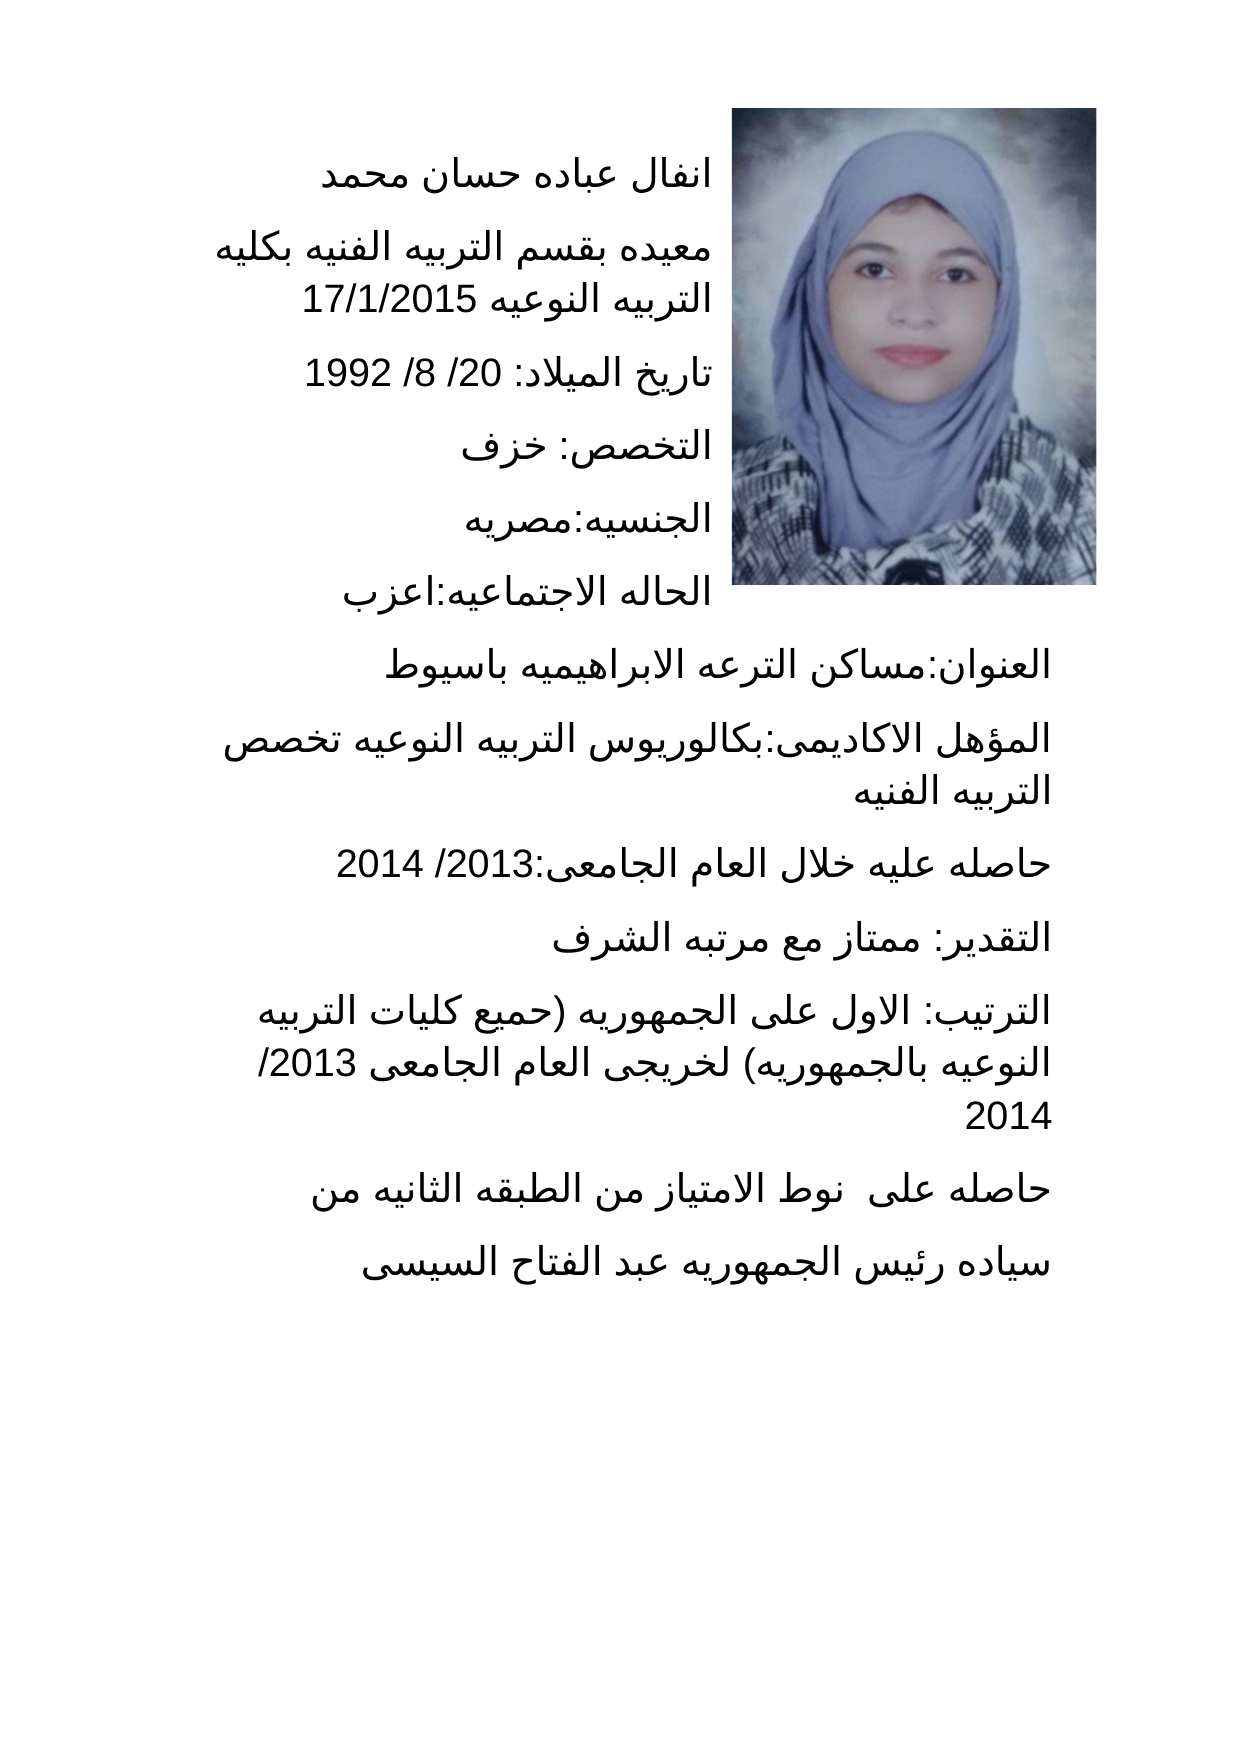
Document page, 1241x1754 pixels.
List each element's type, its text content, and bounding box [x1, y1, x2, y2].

text العنوان:مساكن الترعه الابراهيميه باسيوط [187, 642, 1053, 687]
text انفال عباده حسان محمد [187, 150, 730, 196]
text الترتيب: الاول على الجمهوريه (حميع كليات التربيه النوعيه بالجمهوريه) لخريجى العام الجامعى 2013/ 2014 [187, 987, 1053, 1137]
text التخصص: خزف [187, 422, 730, 468]
text تاريخ الميلاد: 20/ 8/ 1992 [187, 349, 730, 394]
text حاصله على نوط الامتياز من الطبقه الثانيه من [187, 1165, 1053, 1211]
text معيده بقسم التربيه الفنيه بكليه التربيه النوعيه 17/1/2015 [187, 223, 730, 321]
text الجنسيه:مصريه [187, 495, 730, 541]
text التقدير: ممتاز مع مرتبه الشرف [187, 914, 1053, 959]
text سياده رئيس الجمهوريه عبد الفتاح السيسى [187, 1238, 1053, 1284]
text حاصله عليه خلال العام الجامعى:2013/ 2014 [187, 841, 1053, 886]
text الحاله الاجتماعيه:اعزب [187, 568, 1053, 614]
text المؤهل الاكاديمى:بكالوريوس التربيه النوعيه تخصص التربيه الفنيه [187, 715, 1053, 813]
picture [730, 108, 1096, 583]
